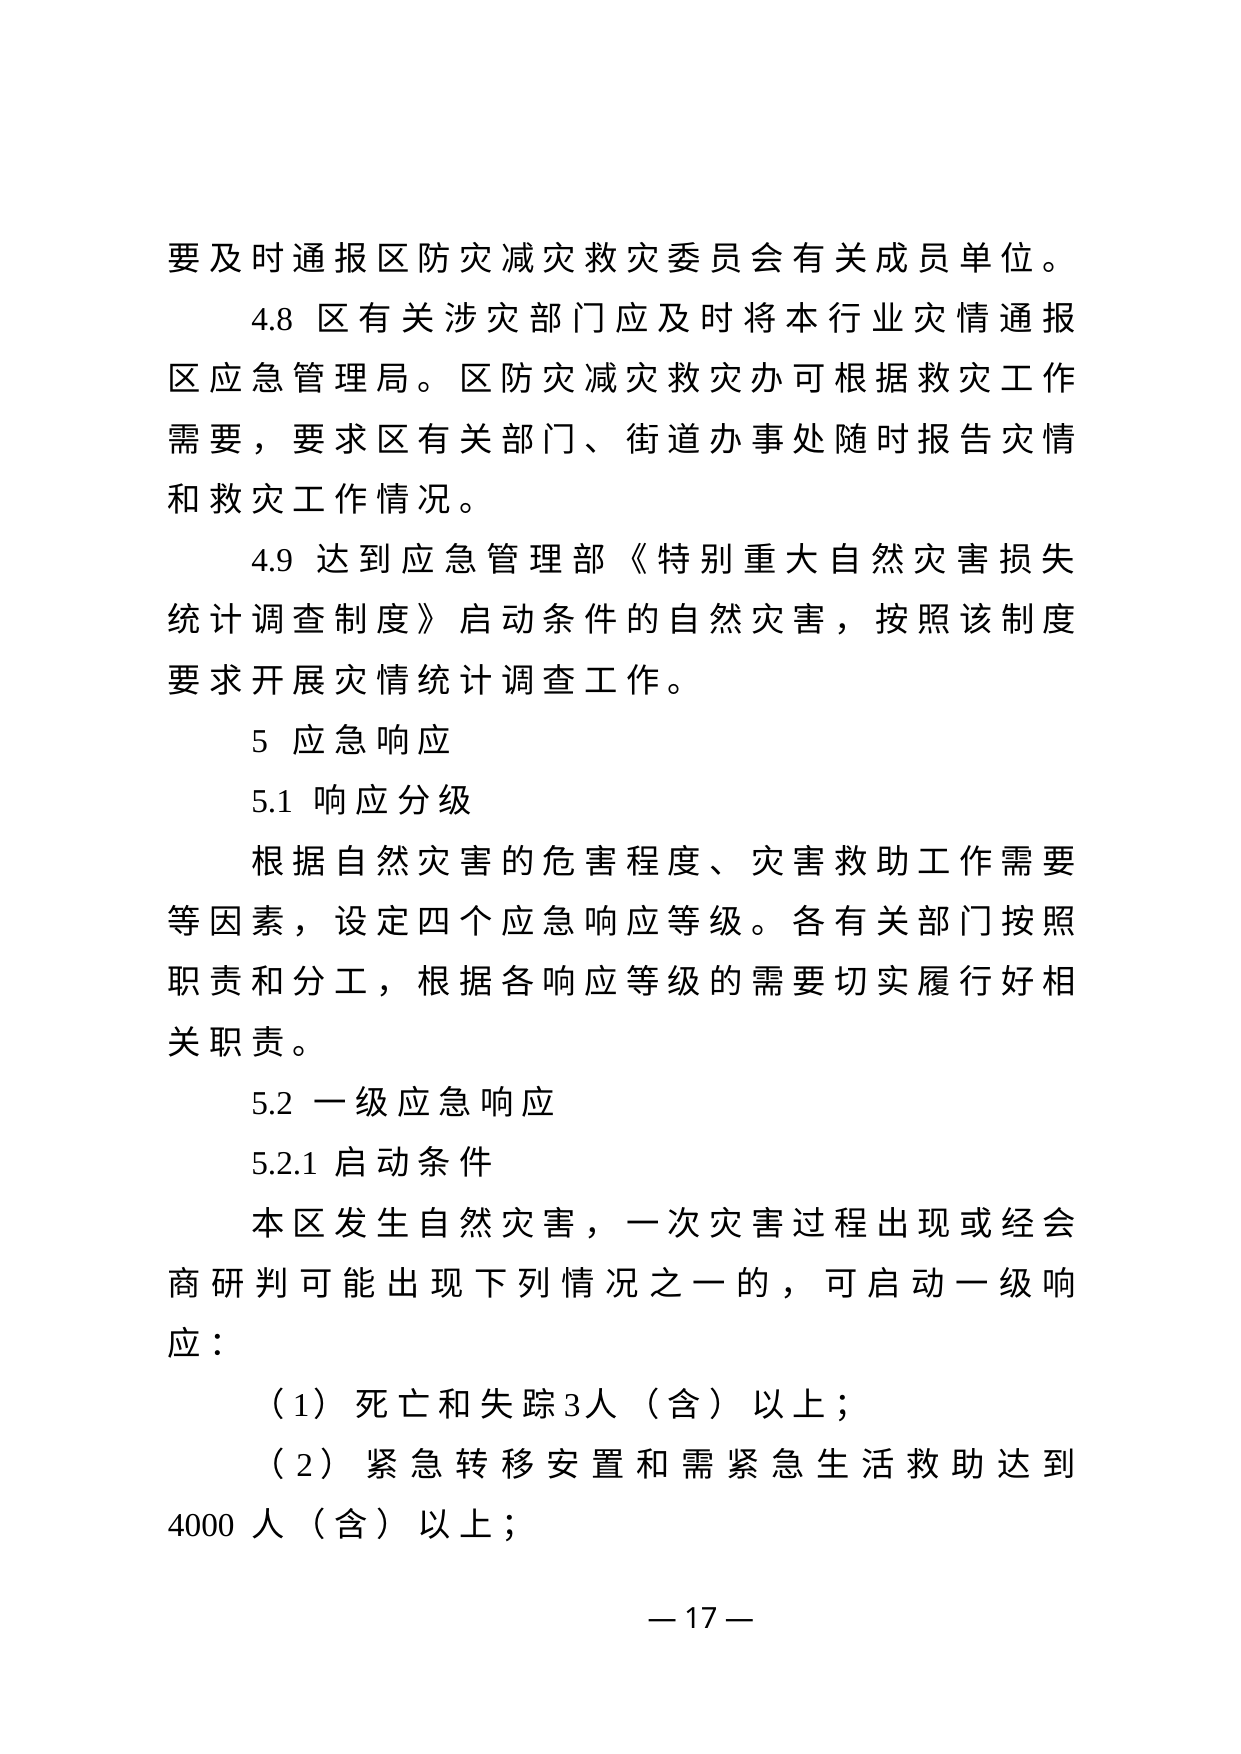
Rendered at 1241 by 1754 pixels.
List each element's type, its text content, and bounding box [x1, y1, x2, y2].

text 根据自然灾害的危害程度、灾害救助工作需要等因素，设定四个应急响应等级。各有关部门按照职责和分工，根据各响应等级的需要切实履行好相关职责。 [168, 828, 1084, 1070]
text 4.8 区有关涉灾部门应及时将本行业灾情通报区应急管理局。区防灾减灾救灾办可根据救灾工作需要，要求区有关部门、街道办事处随时报告灾情和救灾工作情况。 [168, 286, 1084, 527]
text 4.9 达到应急管理部《特别重大自然灾害损失统计调查制度》启动条件的自然灾害，按照该制度要求开展灾情统计调查工作。 [168, 527, 1084, 708]
text （2）紧急转移安置和需紧急生活救助达到4000人（含）以上； [168, 1432, 1084, 1552]
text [168, 225, 1084, 286]
text 5 应急响应 [168, 708, 1084, 768]
text 5.2 一级应急响应 [168, 1070, 1084, 1130]
text 本区发生自然灾害，一次灾害过程出现或经会商研判可能出现下列情况之一的，可启动一级响应： [168, 1190, 1084, 1371]
text 5.1 响应分级 [168, 768, 1084, 828]
text 5.2.1 启动条件 [168, 1130, 1084, 1190]
text （1）死亡和失踪3人（含）以上； [168, 1371, 1084, 1432]
